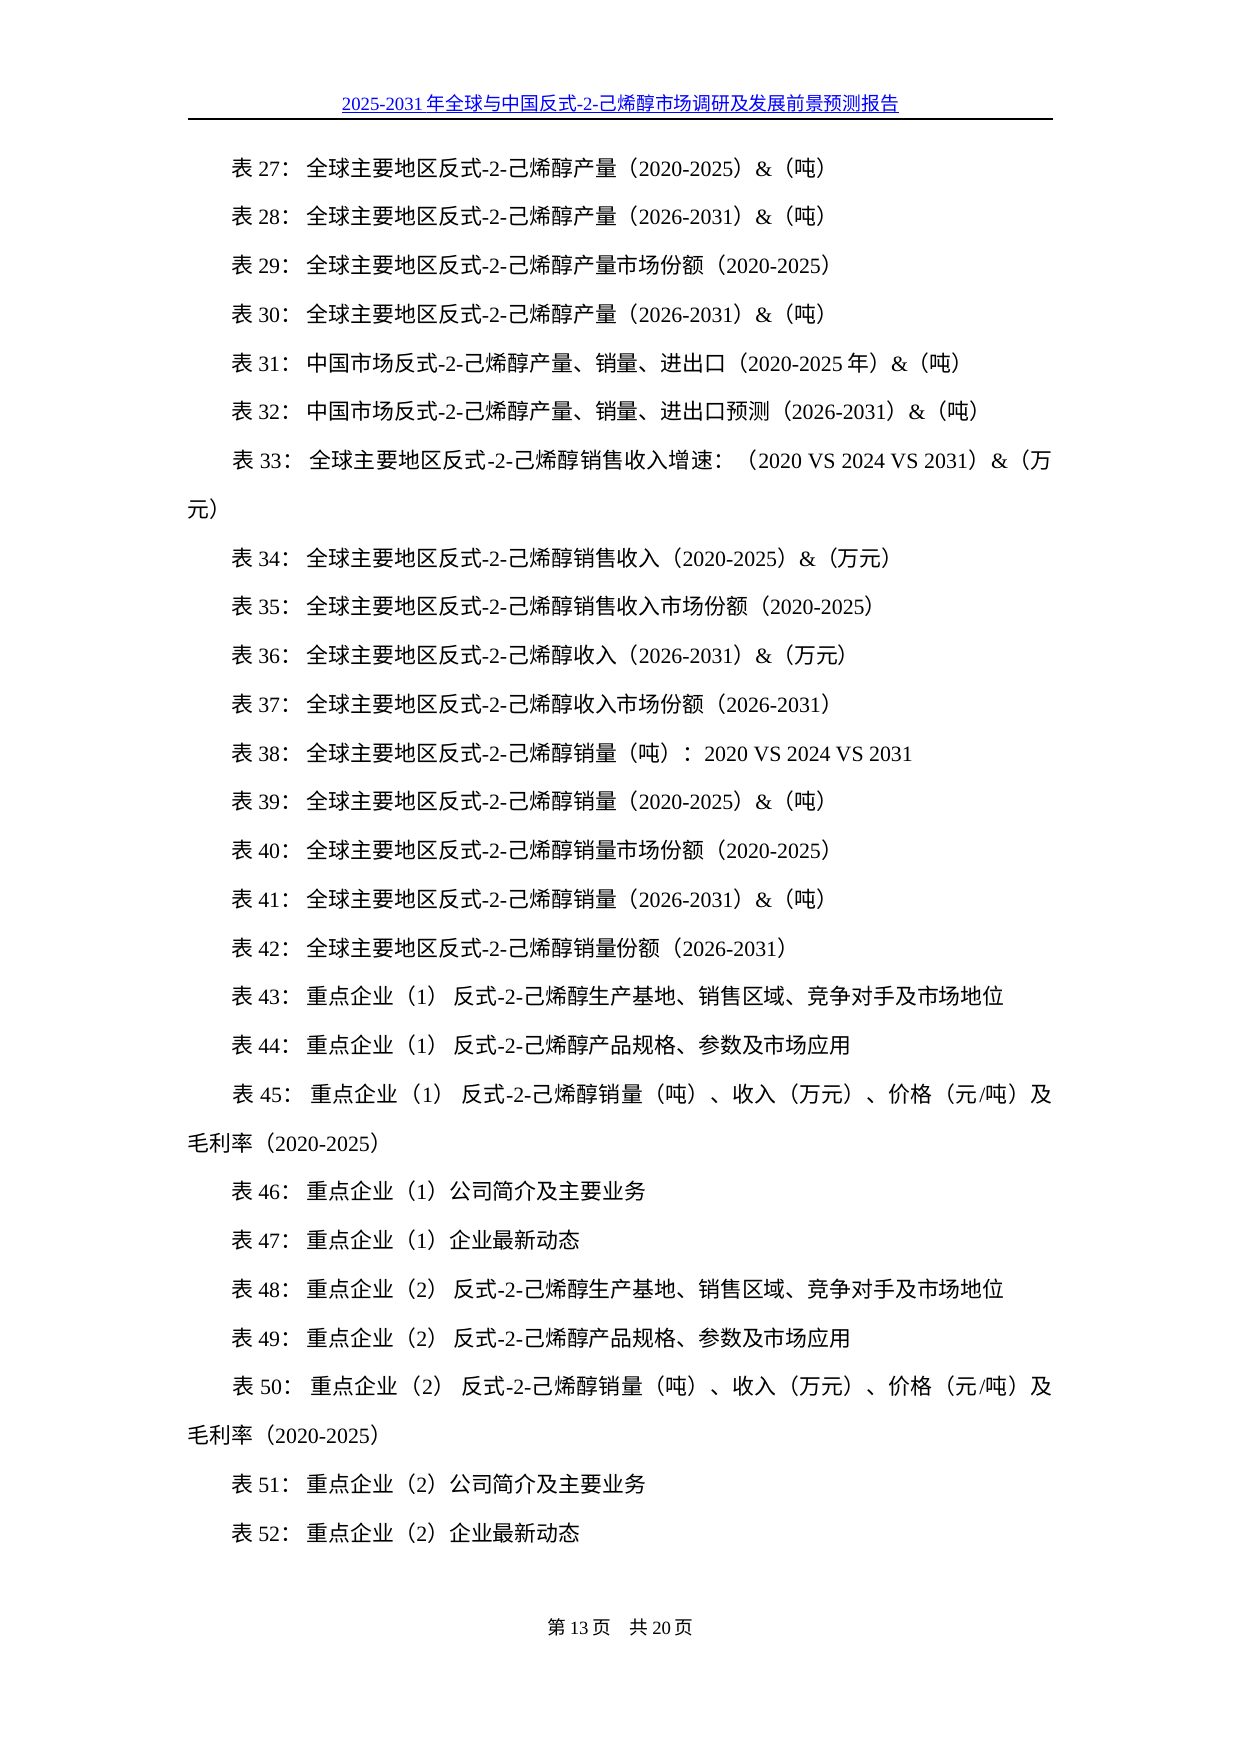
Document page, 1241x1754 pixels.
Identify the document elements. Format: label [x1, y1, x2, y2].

text [187, 150, 1053, 1548]
